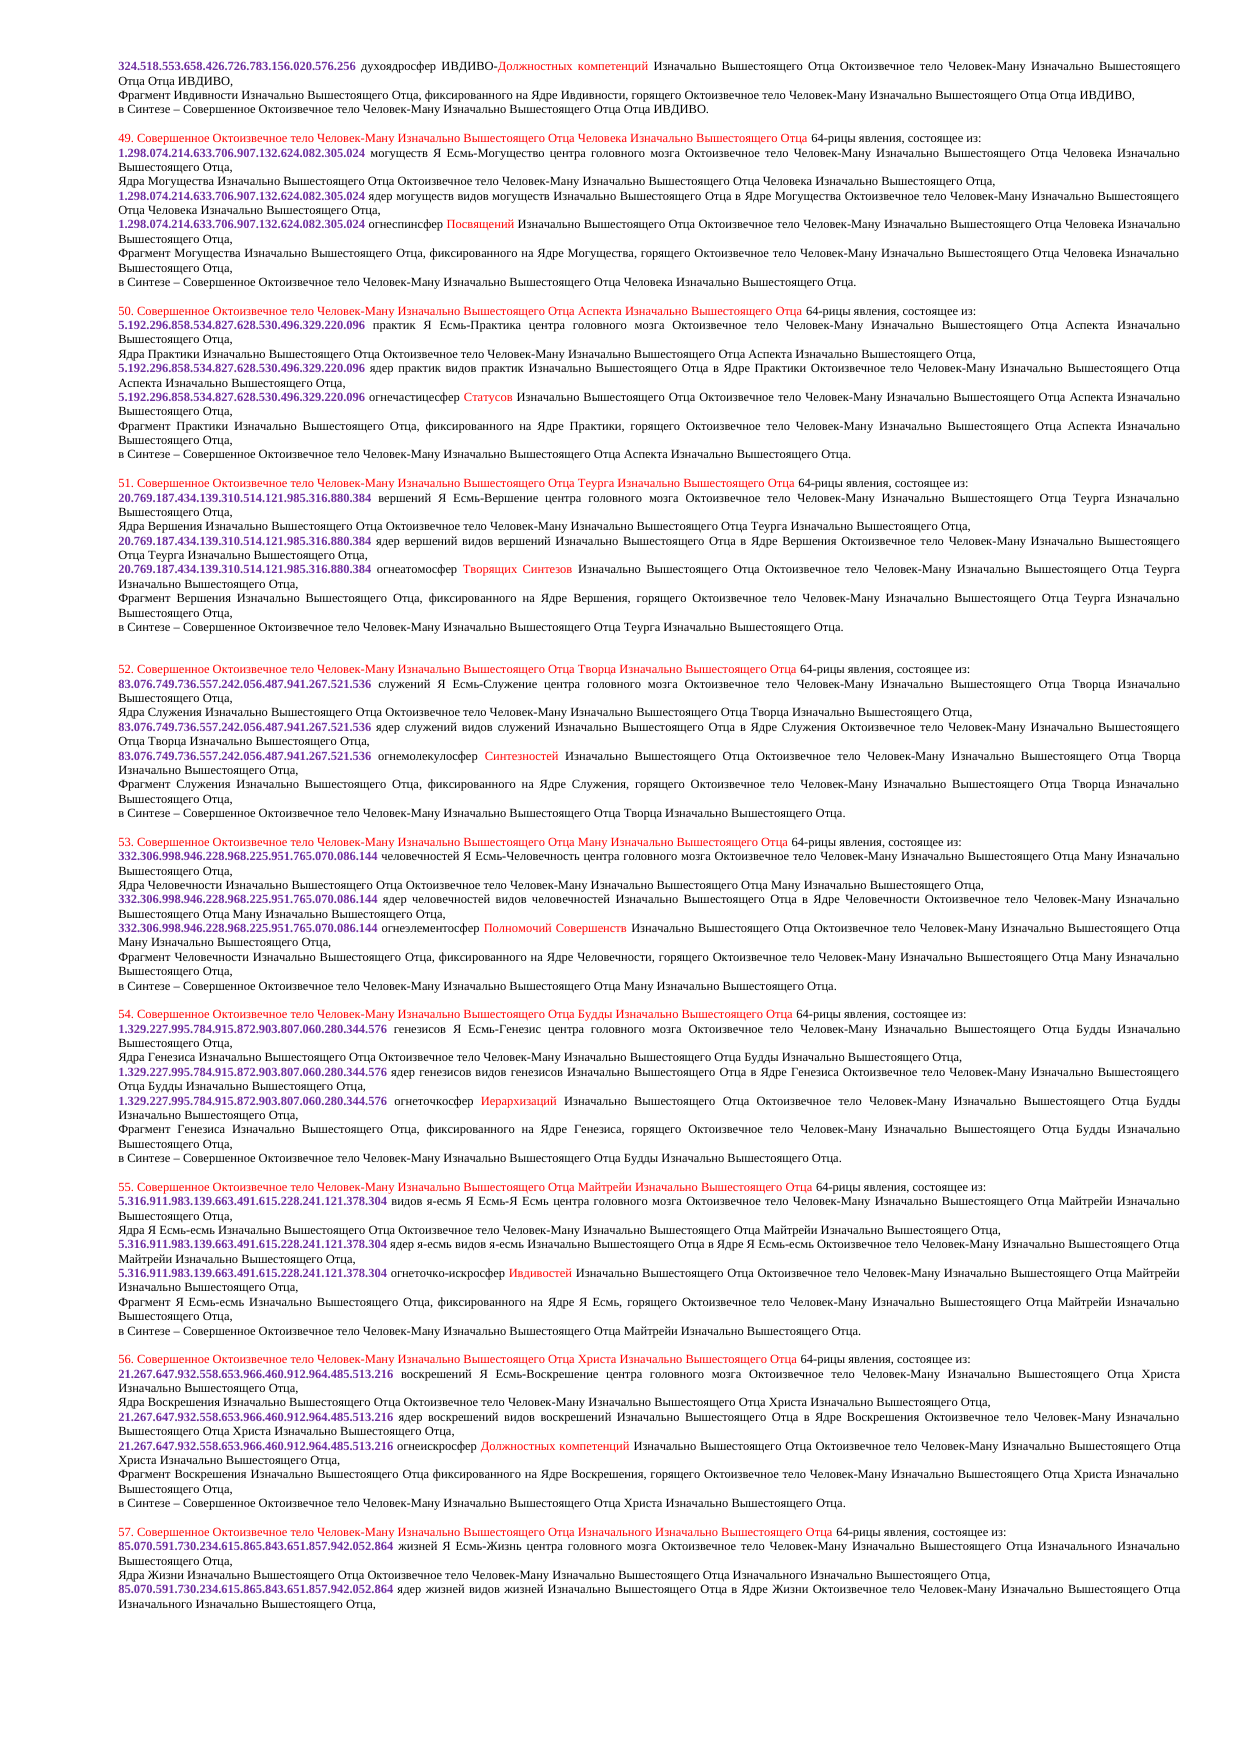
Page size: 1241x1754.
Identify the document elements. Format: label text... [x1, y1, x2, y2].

text 5.316.911.983.139.663.491.615.228.241.121.378.304 огнеточко-искросфер Ивдивостей Изначально Вышестоящего Отца Октоизвечное тело Человек-Ману Изначально Вышестоящего Отца Майтрейи Изначально Вышестоящего Отца, [118, 1266, 1181, 1294]
text 54. Совершенное Октоизвечное тело Человек-Ману Изначально Вышестоящего Отца Будды Изначально Вышестоящего Отца 64-рицы явления, состоящее из: [118, 1007, 1181, 1021]
text Фрагмент Ивдивности Изначально Вышестоящего Отца, фиксированного на Ядре Ивдивности, горящего Октоизвечное тело Человек-Ману Изначально Вышестоящего Отца Отца ИВДИВО, [118, 88, 1181, 102]
text 49. Совершенное Октоизвечное тело Человек-Ману Изначально Вышестоящего Отца Человека Изначально Вышестоящего Отца 64-рицы явления, состоящее из: [118, 131, 1181, 145]
text 5.316.911.983.139.663.491.615.228.241.121.378.304 ядер я-есмь видов я-есмь Изначально Вышестоящего Отца в Ядре Я Есмь-есмь Октоизвечное тело Человек-Ману Изначально Вышестоящего Отца Майтрейи Изначально Вышестоящего Отца, [118, 1237, 1181, 1266]
text Ядра Практики Изначально Вышестоящего Отца Октоизвечное тело Человек-Ману Изначально Вышестоящего Отца Аспекта Изначально Вышестоящего Отца, [118, 347, 1181, 361]
text 20.769.187.434.139.310.514.121.985.316.880.384 вершений Я Есмь-Вершение центра головного мозга Октоизвечное тело Человек-Ману Изначально Вышестоящего Отца Теурга Изначально Вышестоящего Отца, [118, 490, 1181, 519]
text 21.267.647.932.558.653.966.460.912.964.485.513.216 огнеискросфер Должностных компетенций Изначально Вышестоящего Отца Октоизвечное тело Человек-Ману Изначально Вышестоящего Отца Христа Изначально Вышестоящего Отца, [118, 1438, 1181, 1467]
text 332.306.998.946.228.968.225.951.765.070.086.144 ядер человечностей видов человечностей Изначально Вышестоящего Отца в Ядре Человечности Октоизвечное тело Человек-Ману Изначально Вышестоящего Отца Ману Изначально Вышестоящего Отца, [118, 892, 1181, 921]
text Ядра Жизни Изначально Вышестоящего Отца Октоизвечное тело Человек-Ману Изначально Вышестоящего Отца Изначального Изначально Вышестоящего Отца, [118, 1568, 1181, 1582]
text 50. Совершенное Октоизвечное тело Человек-Ману Изначально Вышестоящего Отца Аспекта Изначально Вышестоящего Отца 64-рицы явления, состоящее из: [118, 303, 1181, 318]
text 332.306.998.946.228.968.225.951.765.070.086.144 человечностей Я Есмь-Человечность центра головного мозга Октоизвечное тело Человек-Ману Изначально Вышестоящего Отца Ману Изначально Вышестоящего Отца, [118, 849, 1181, 878]
text Ядра Я Есмь-есмь Изначально Вышестоящего Отца Октоизвечное тело Человек-Ману Изначально Вышестоящего Отца Майтрейи Изначально Вышестоящего Отца, [118, 1223, 1181, 1237]
text 5.192.296.858.534.827.628.530.496.329.220.096 огнечастицесфер Статусов Изначально Вышестоящего Отца Октоизвечное тело Человек-Ману Изначально Вышестоящего Отца Аспекта Изначально Вышестоящего Отца, [118, 390, 1181, 418]
text 21.267.647.932.558.653.966.460.912.964.485.513.216 ядер воскрешений видов воскрешений Изначально Вышестоящего Отца в Ядре Воскрешения Октоизвечное тело Человек-Ману Изначально Вышестоящего Отца Христа Изначально Вышестоящего Отца, [118, 1409, 1181, 1438]
text в Синтезе – Совершенное Октоизвечное тело Человек-Ману Изначально Вышестоящего Отца Аспекта Изначально Вышестоящего Отца. [118, 447, 1181, 462]
text 57. Совершенное Октоизвечное тело Человек-Ману Изначально Вышестоящего Отца Изначального Изначально Вышестоящего Отца 64-рицы явления, состоящее из: [118, 1524, 1181, 1539]
text в Синтезе – Совершенное Октоизвечное тело Человек-Ману Изначально Вышестоящего Отца Теурга Изначально Вышестоящего Отца. [118, 620, 1181, 634]
text Ядра Вершения Изначально Вышестоящего Отца Октоизвечное тело Человек-Ману Изначально Вышестоящего Отца Теурга Изначально Вышестоящего Отца, [118, 519, 1181, 533]
text Фрагмент Я Есмь-есмь Изначально Вышестоящего Отца, фиксированного на Ядре Я Есмь, горящего Октоизвечное тело Человек-Ману Изначально Вышестоящего Отца Майтрейи Изначально Вышестоящего Отца, [118, 1294, 1181, 1323]
text 85.070.591.730.234.615.865.843.651.857.942.052.864 жизней Я Есмь-Жизнь центра головного мозга Октоизвечное тело Человек-Ману Изначально Вышестоящего Отца Изначального Изначально Вышестоящего Отца, [118, 1539, 1181, 1568]
text 1.329.227.995.784.915.872.903.807.060.280.344.576 огнеточкосфер Иерархизаций Изначально Вышестоящего Отца Октоизвечное тело Человек-Ману Изначально Вышестоящего Отца Будды Изначально Вышестоящего Отца, [118, 1093, 1181, 1122]
text Ядра Служения Изначально Вышестоящего Отца Октоизвечное тело Человек-Ману Изначально Вышестоящего Отца Творца Изначально Вышестоящего Отца, [118, 705, 1181, 719]
text 1.298.074.214.633.706.907.132.624.082.305.024 могуществ Я Есмь-Могущество центра головного мозга Октоизвечное тело Человек-Ману Изначально Вышестоящего Отца Человека Изначально Вышестоящего Отца, [118, 145, 1181, 174]
text в Синтезе – Совершенное Октоизвечное тело Человек-Ману Изначально Вышестоящего Отца Человека Изначально Вышестоящего Отца. [118, 275, 1181, 289]
text 21.267.647.932.558.653.966.460.912.964.485.513.216 воскрешений Я Есмь-Воскрешение центра головного мозга Октоизвечное тело Человек-Ману Изначально Вышестоящего Отца Христа Изначально Вышестоящего Отца, [118, 1366, 1181, 1395]
text 20.769.187.434.139.310.514.121.985.316.880.384 огнеатомосфер Творящих Синтезов Изначально Вышестоящего Отца Октоизвечное тело Человек-Ману Изначально Вышестоящего Отца Теурга Изначально Вышестоящего Отца, [118, 562, 1181, 591]
text 324.518.553.658.426.726.783.156.020.576.256 духоядросфер ИВДИВО-Должностных компетенций Изначально Вышестоящего Отца Октоизвечное тело Человек-Ману Изначально Вышестоящего Отца Отца ИВДИВО, [118, 59, 1181, 88]
text 85.070.591.730.234.615.865.843.651.857.942.052.864 ядер жизней видов жизней Изначально Вышестоящего Отца в Ядре Жизни Октоизвечное тело Человек-Ману Изначально Вышестоящего Отца Изначального Изначально Вышестоящего Отца, [118, 1582, 1181, 1611]
text в Синтезе – Совершенное Октоизвечное тело Человек-Ману Изначально Вышестоящего Отца Христа Изначально Вышестоящего Отца. [118, 1496, 1181, 1510]
text Ядра Могущества Изначально Вышестоящего Отца Октоизвечное тело Человек-Ману Изначально Вышестоящего Отца Человека Изначально Вышестоящего Отца, [118, 174, 1181, 188]
text в Синтезе – Совершенное Октоизвечное тело Человек-Ману Изначально Вышестоящего Отца Майтрейи Изначально Вышестоящего Отца. [118, 1323, 1181, 1338]
text в Синтезе – Совершенное Октоизвечное тело Человек-Ману Изначально Вышестоящего Отца Будды Изначально Вышестоящего Отца. [118, 1151, 1181, 1165]
text Фрагмент Могущества Изначально Вышестоящего Отца, фиксированного на Ядре Могущества, горящего Октоизвечное тело Человек-Ману Изначально Вышестоящего Отца Человека Изначально Вышестоящего Отца, [118, 246, 1181, 275]
text 51. Совершенное Октоизвечное тело Человек-Ману Изначально Вышестоящего Отца Теурга Изначально Вышестоящего Отца 64-рицы явления, состоящее из: [118, 476, 1181, 490]
text 332.306.998.946.228.968.225.951.765.070.086.144 огнеэлементосфер Полномочий Совершенств Изначально Вышестоящего Отца Октоизвечное тело Человек-Ману Изначально Вышестоящего Отца Ману Изначально Вышестоящего Отца, [118, 921, 1181, 949]
text 56. Совершенное Октоизвечное тело Человек-Ману Изначально Вышестоящего Отца Христа Изначально Вышестоящего Отца 64-рицы явления, состоящее из: [118, 1352, 1181, 1366]
text в Синтезе – Совершенное Октоизвечное тело Человек-Ману Изначально Вышестоящего Отца Творца Изначально Вышестоящего Отца. [118, 806, 1181, 820]
text в Синтезе – Совершенное Октоизвечное тело Человек-Ману Изначально Вышестоящего Отца Отца ИВДИВО. [118, 102, 1181, 117]
text Фрагмент Вершения Изначально Вышестоящего Отца, фиксированного на Ядре Вершения, горящего Октоизвечное тело Человек-Ману Изначально Вышестоящего Отца Теурга Изначально Вышестоящего Отца, [118, 591, 1181, 620]
text 1.298.074.214.633.706.907.132.624.082.305.024 ядер могуществ видов могуществ Изначально Вышестоящего Отца в Ядре Могущества Октоизвечное тело Человек-Ману Изначально Вышестоящего Отца Человека Изначально Вышестоящего Отца, [118, 188, 1181, 217]
text 1.329.227.995.784.915.872.903.807.060.280.344.576 ядер генезисов видов генезисов Изначально Вышестоящего Отца в Ядре Генезиса Октоизвечное тело Человек-Ману Изначально Вышестоящего Отца Будды Изначально Вышестоящего Отца, [118, 1064, 1181, 1093]
text Фрагмент Воскрешения Изначально Вышестоящего Отца фиксированного на Ядре Воскрешения, горящего Октоизвечное тело Человек-Ману Изначально Вышестоящего Отца Христа Изначально Вышестоящего Отца, [118, 1467, 1181, 1496]
text 83.076.749.736.557.242.056.487.941.267.521.536 ядер служений видов служений Изначально Вышестоящего Отца в Ядре Служения Октоизвечное тело Человек-Ману Изначально Вышестоящего Отца Творца Изначально Вышестоящего Отца, [118, 719, 1181, 748]
text в Синтезе – Совершенное Октоизвечное тело Человек-Ману Изначально Вышестоящего Отца Ману Изначально Вышестоящего Отца. [118, 978, 1181, 993]
text Фрагмент Практики Изначально Вышестоящего Отца, фиксированного на Ядре Практики, горящего Октоизвечное тело Человек-Ману Изначально Вышестоящего Отца Аспекта Изначально Вышестоящего Отца, [118, 418, 1181, 447]
text 1.298.074.214.633.706.907.132.624.082.305.024 огнеспинсфер Посвящений Изначально Вышестоящего Отца Октоизвечное тело Человек-Ману Изначально Вышестоящего Отца Человека Изначально Вышестоящего Отца, [118, 217, 1181, 246]
text 1.329.227.995.784.915.872.903.807.060.280.344.576 генезисов Я Есмь-Генезис центра головного мозга Октоизвечное тело Человек-Ману Изначально Вышестоящего Отца Будды Изначально Вышестоящего Отца, [118, 1021, 1181, 1050]
text 5.192.296.858.534.827.628.530.496.329.220.096 ядер практик видов практик Изначально Вышестоящего Отца в Ядре Практики Октоизвечное тело Человек-Ману Изначально Вышестоящего Отца Аспекта Изначально Вышестоящего Отца, [118, 361, 1181, 390]
text Ядра Человечности Изначально Вышестоящего Отца Октоизвечное тело Человек-Ману Изначально Вышестоящего Отца Ману Изначально Вышестоящего Отца, [118, 878, 1181, 892]
text Фрагмент Человечности Изначально Вышестоящего Отца, фиксированного на Ядре Человечности, горящего Октоизвечное тело Человек-Ману Изначально Вышестоящего Отца Ману Изначально Вышестоящего Отца, [118, 949, 1181, 978]
text Фрагмент Служения Изначально Вышестоящего Отца, фиксированного на Ядре Служения, горящего Октоизвечное тело Человек-Ману Изначально Вышестоящего Отца Творца Изначально Вышестоящего Отца, [118, 777, 1181, 806]
text 83.076.749.736.557.242.056.487.941.267.521.536 служений Я Есмь-Служение центра головного мозга Октоизвечное тело Человек-Ману Изначально Вышестоящего Отца Творца Изначально Вышестоящего Отца, [118, 676, 1181, 705]
text 5.316.911.983.139.663.491.615.228.241.121.378.304 видов я-есмь Я Есмь-Я Есмь центра головного мозга Октоизвечное тело Человек-Ману Изначально Вышестоящего Отца Майтрейи Изначально Вышестоящего Отца, [118, 1194, 1181, 1223]
text 52. Совершенное Октоизвечное тело Человек-Ману Изначально Вышестоящего Отца Творца Изначально Вышестоящего Отца 64-рицы явления, состоящее из: [118, 662, 1181, 676]
text 53. Совершенное Октоизвечное тело Человек-Ману Изначально Вышестоящего Отца Ману Изначально Вышестоящего Отца 64-рицы явления, состоящее из: [118, 834, 1181, 849]
text Ядра Воскрешения Изначально Вышестоящего Отца Октоизвечное тело Человек-Ману Изначально Вышестоящего Отца Христа Изначально Вышестоящего Отца, [118, 1395, 1181, 1409]
text Фрагмент Генезиса Изначально Вышестоящего Отца, фиксированного на Ядре Генезиса, горящего Октоизвечное тело Человек-Ману Изначально Вышестоящего Отца Будды Изначально Вышестоящего Отца, [118, 1122, 1181, 1151]
text 20.769.187.434.139.310.514.121.985.316.880.384 ядер вершений видов вершений Изначально Вышестоящего Отца в Ядре Вершения Октоизвечное тело Человек-Ману Изначально Вышестоящего Отца Теурга Изначально Вышестоящего Отца, [118, 533, 1181, 562]
text Ядра Генезиса Изначально Вышестоящего Отца Октоизвечное тело Человек-Ману Изначально Вышестоящего Отца Будды Изначально Вышестоящего Отца, [118, 1050, 1181, 1064]
text 83.076.749.736.557.242.056.487.941.267.521.536 огнемолекулосфер Синтезностей Изначально Вышестоящего Отца Октоизвечное тело Человек-Ману Изначально Вышестоящего Отца Творца Изначально Вышестоящего Отца, [118, 748, 1181, 777]
text 55. Совершенное Октоизвечное тело Человек-Ману Изначально Вышестоящего Отца Майтрейи Изначально Вышестоящего Отца 64-рицы явления, состоящее из: [118, 1179, 1181, 1194]
text 5.192.296.858.534.827.628.530.496.329.220.096 практик Я Есмь-Практика центра головного мозга Октоизвечное тело Человек-Ману Изначально Вышестоящего Отца Аспекта Изначально Вышестоящего Отца, [118, 318, 1181, 347]
